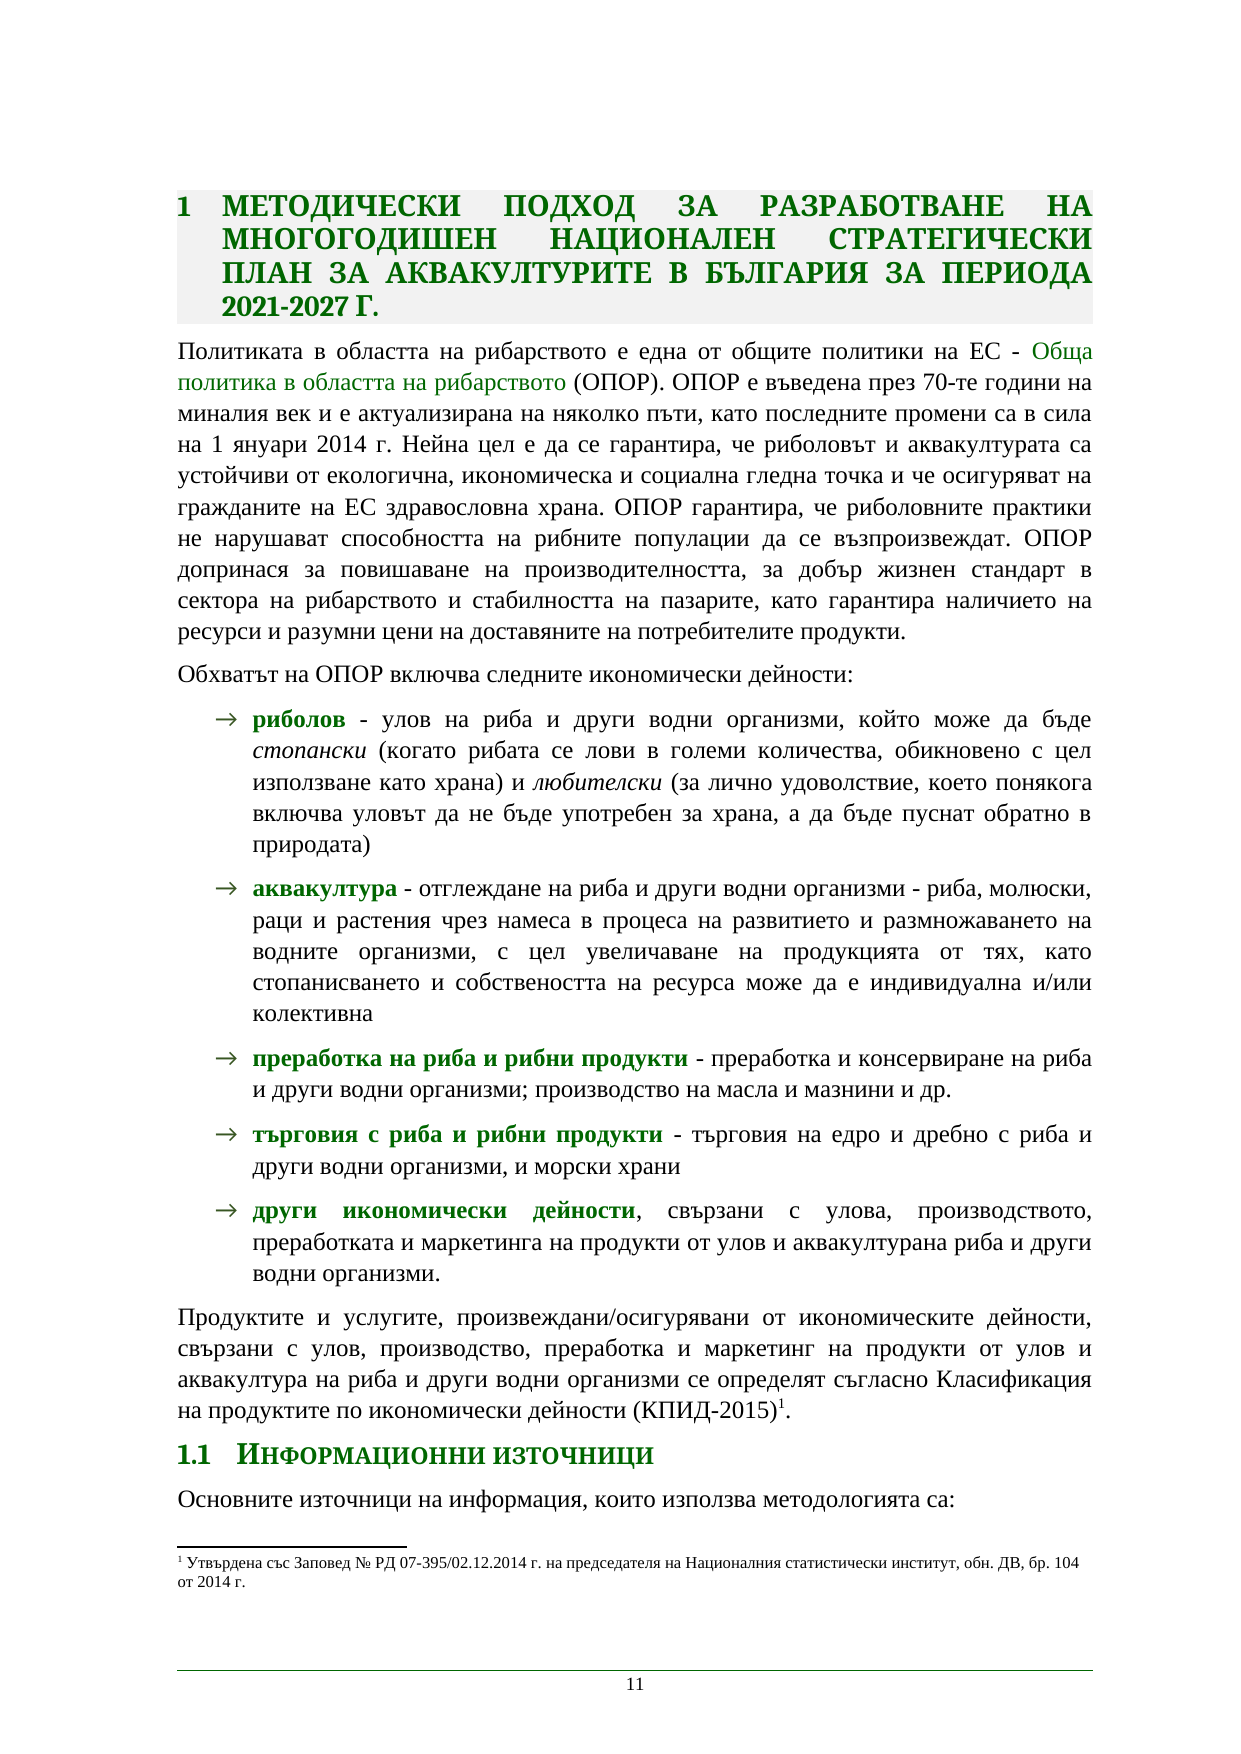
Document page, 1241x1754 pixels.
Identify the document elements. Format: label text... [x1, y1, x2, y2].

list преработка на риба и рибни продукти - преработка и консервиране на риба и други водни организми; производство на масла и мазнини и др. [215, 1042, 1093, 1103]
list други икономически дейности, свързани с улова, производството, преработката и маркетинга на продукти от улов и аквакултурана риба и други водни организми. [215, 1194, 1093, 1287]
text Основните източници на информация, които използва методологията са: [177, 1484, 1093, 1513]
list търговия с риба и рибни продукти - търговия на едро и дребно с риба и други водни организми, и морски храни [215, 1118, 1093, 1180]
subtitle Информационни източници [177, 1438, 1093, 1472]
text Продуктите и услугите, произвеждани/осигурявани от икономическите дейности, свързани с улов, производство, преработка и маркетинг на продукти от улов и аквакултура на риба и други водни организми се определят съгласно Класификация на продуктите по икономически дейности (КПИД-2015). [177, 1302, 1093, 1424]
list аквакултура - отглеждане на риба и други водни организми - риба, молюски, раци и растения чрез намеса в процеса на развитието и размножаването на водните организми, с цел увеличаване на продукцията от тях, като стопанисването и собствеността на ресурса може да е индивидуална и/или колективна [215, 872, 1093, 1027]
text Политиката в областта на рибарството е една от общите политики на ЕС - Обща политика в областта на рибарството (ОПОР). ОПОР е въведена през 70-те години на миналия век и е актуализирана на няколко пъти, като последните промени са в сила на 1 януари 2014 г. Нейна цел е да се гарантира, че риболовът и аквакултурата са устойчиви от екологична, икономическа и социална гледна точка и че осигуряват на гражданите на ЕС здравословна храна. ОПОР гарантира, че риболовните практики не нарушават способността на рибните популации да се възпроизвеждат. ОПОР допринася за повишаване на производителността, за добър жизнен стандарт в сектора на рибарството и стабилността на пазарите, като гарантира наличието на ресурси и разумни цени на доставяните на потребителите продукти. [177, 336, 1093, 644]
list риболов - улов на риба и други водни организми, който може да бъде стопански (когато рибата се лови в големи количества, обикновено с цел използване като храна) и любителски (за лично удоволствие, което понякога включва уловът да не бъде употребен за храна, а да бъде пуснат обратно в природата) [215, 703, 1093, 857]
text Обхватът на ОПОР включва следните икономически дейности: [177, 659, 1093, 688]
subtitle МЕТОДИЧЕСКИ ПОДХОД ЗА РАЗРАБОТВАНЕ НА МНОГОГОДИШЕН НАЦИОНАЛЕН СТРАТЕГИЧЕСКИ ПЛАН ЗА АКВАКУЛТУРИТЕ В БЪЛГАРИЯ ЗА ПЕРИОДА 2021-2027 Г. [177, 190, 1093, 324]
